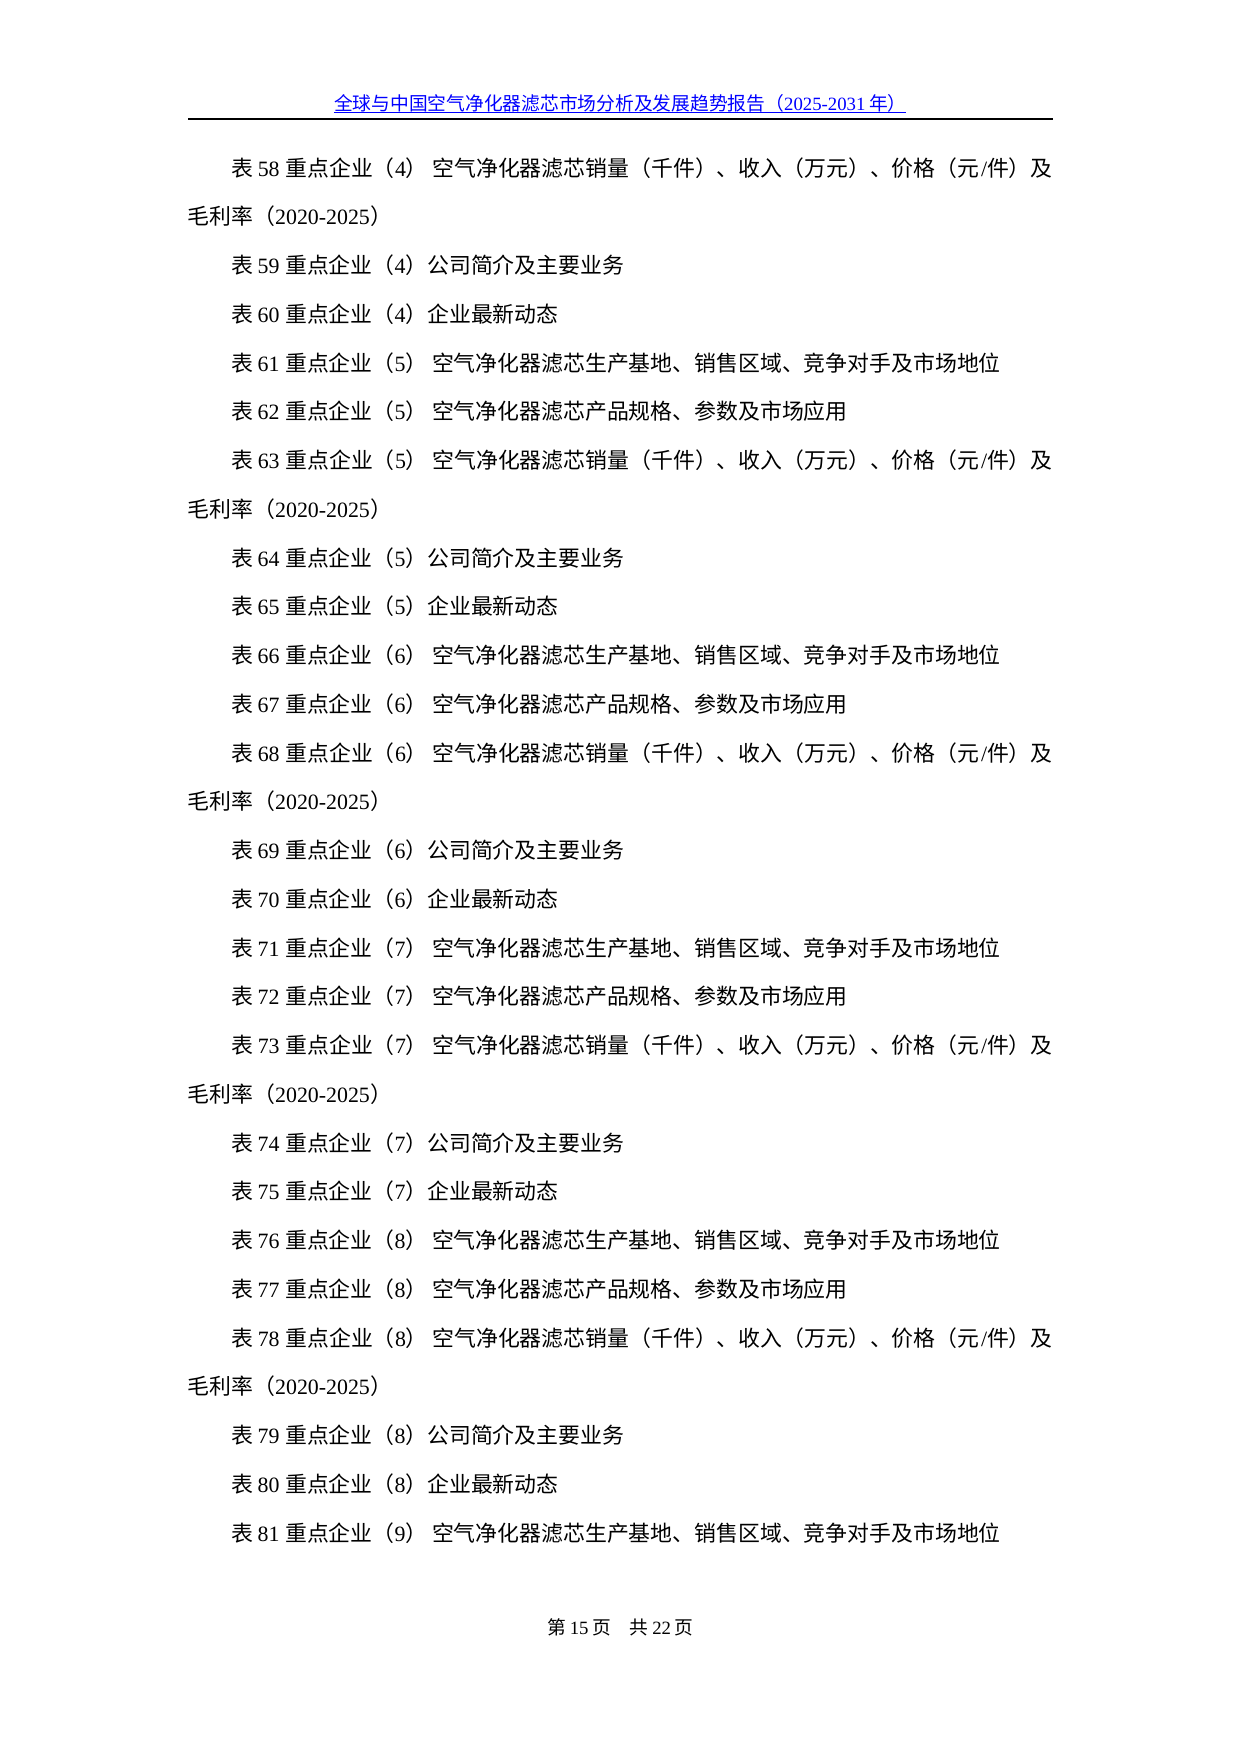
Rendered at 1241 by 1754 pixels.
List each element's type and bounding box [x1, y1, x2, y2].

text [187, 150, 1053, 1548]
